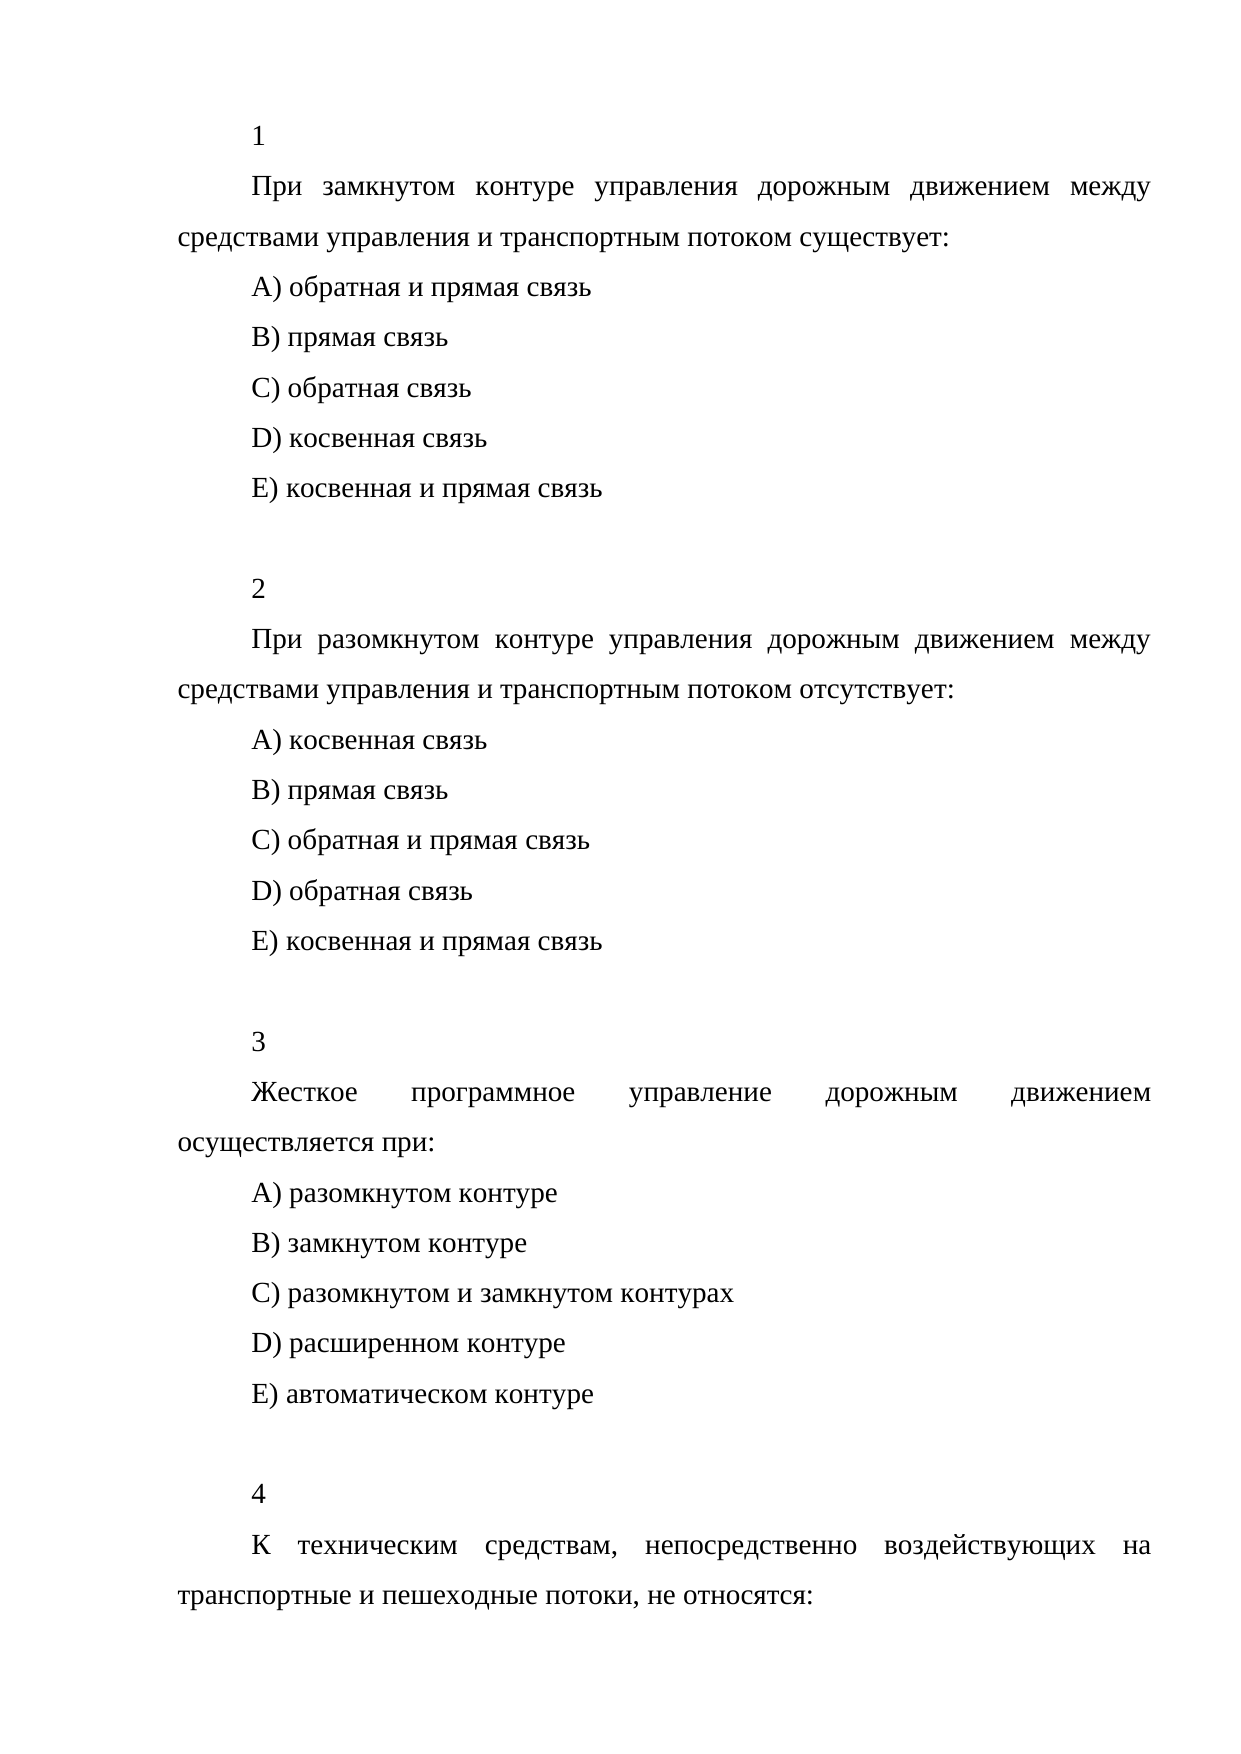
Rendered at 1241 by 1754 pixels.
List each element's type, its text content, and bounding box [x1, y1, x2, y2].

text E) косвенная и прямая связь [177, 470, 1152, 504]
text D) расширенном контуре [177, 1326, 1152, 1359]
text Жесткое программное управление дорожным движением осуществляется при: [177, 1074, 1152, 1158]
text C) разомкнутом и замкнутом контурах [177, 1275, 1152, 1309]
text A) обратная и прямая связь [177, 269, 1152, 303]
subtitle D) косвенная связь [177, 420, 1152, 453]
text B) прямая связь [177, 319, 1152, 353]
text E) косвенная и прямая связь [177, 923, 1152, 957]
text C) обратная и прямая связь [177, 822, 1152, 856]
text B) замкнутом контуре [177, 1225, 1152, 1258]
text B) прямая связь [177, 772, 1152, 806]
text C) обратная связь [177, 370, 1152, 403]
text К техническим средствам, непосредственно воздействующих на транспортные и пешеходные потоки, не относятся: [177, 1527, 1152, 1611]
text 1 [177, 118, 1152, 152]
text 2 [177, 571, 1152, 604]
text D) обратная связь [177, 873, 1152, 906]
text A) косвенная связь [177, 722, 1152, 755]
text A) разомкнутом контуре [177, 1175, 1152, 1208]
text 4 [177, 1477, 1152, 1510]
text E) автоматическом контуре [177, 1376, 1152, 1409]
text При замкнутом контуре управления дорожным движением между средствами управления и транспортным потоком существует: [177, 168, 1152, 252]
text При разомкнутом контуре управления дорожным движением между средствами управления и транспортным потоком отсутствует: [177, 621, 1152, 705]
text 3 [177, 1024, 1152, 1057]
